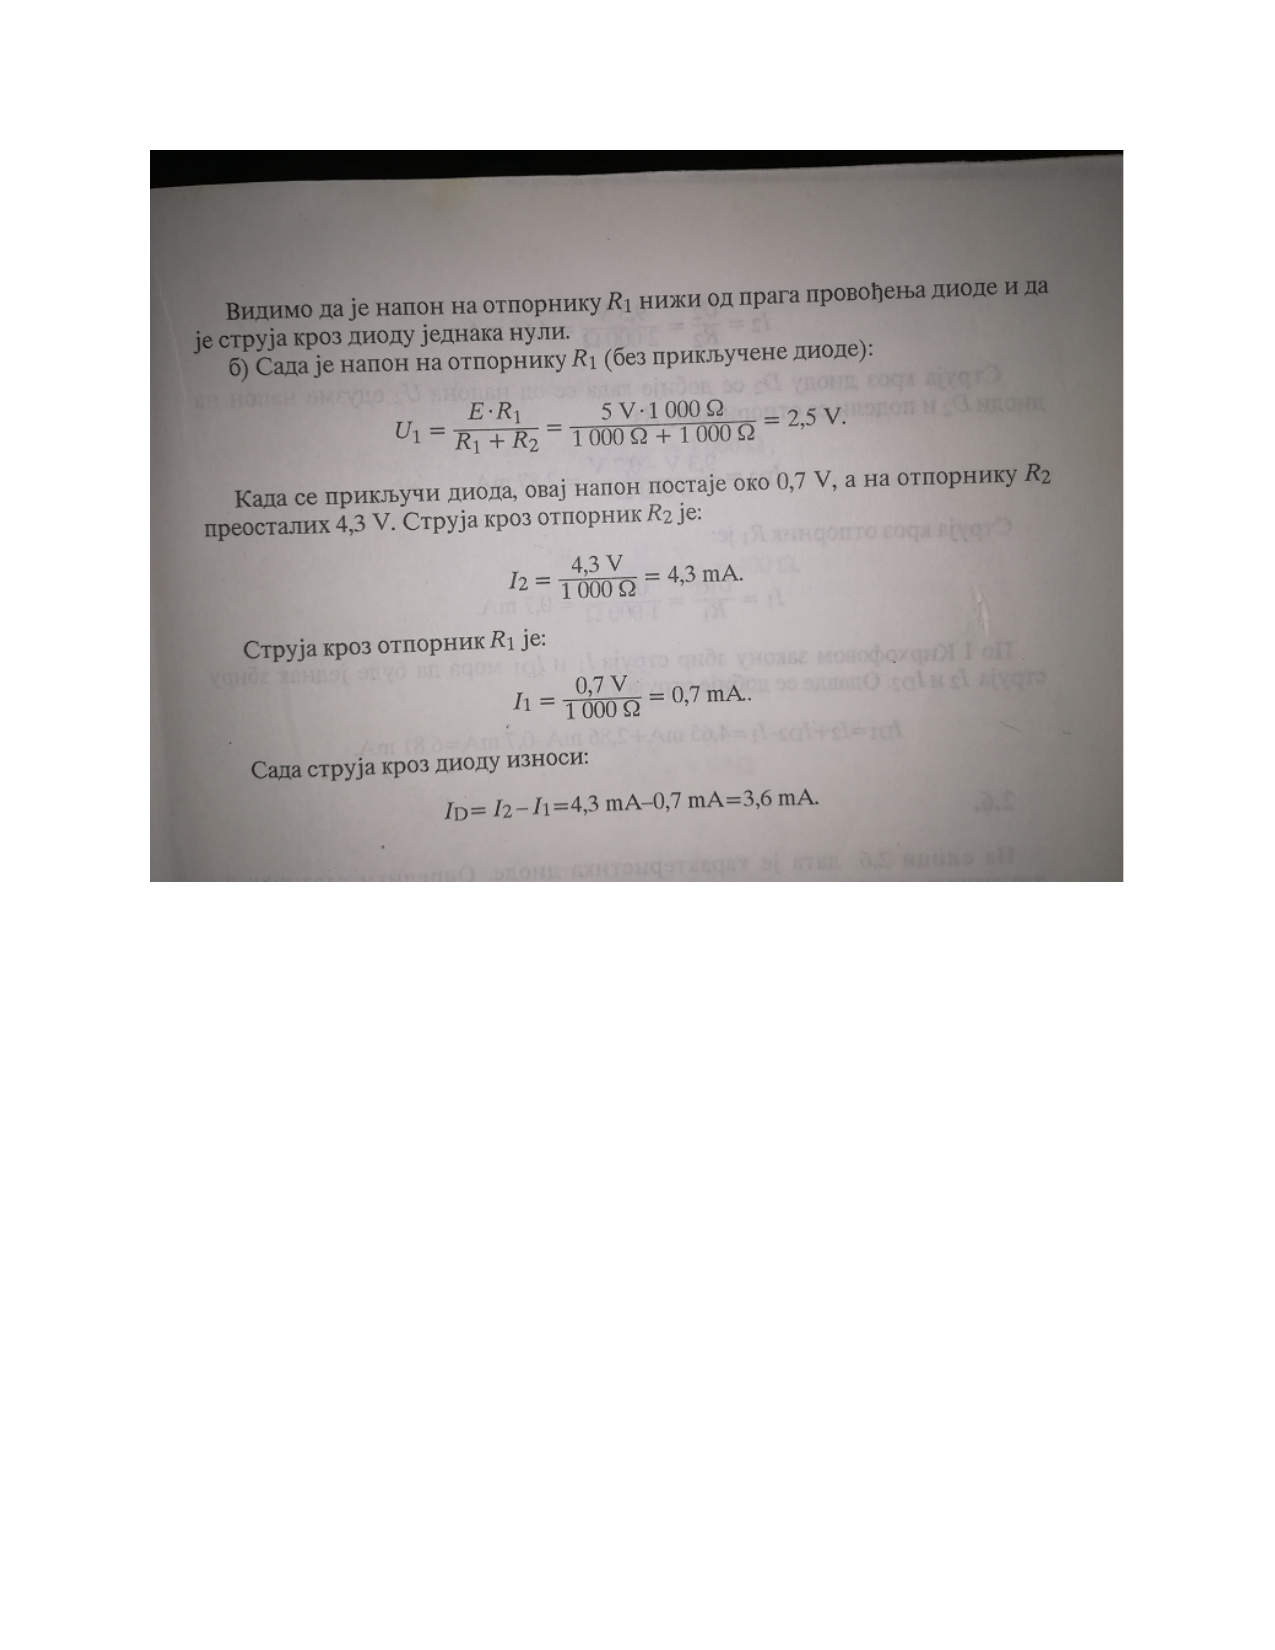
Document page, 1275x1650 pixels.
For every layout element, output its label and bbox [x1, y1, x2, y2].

picture [150, 150, 1124, 882]
